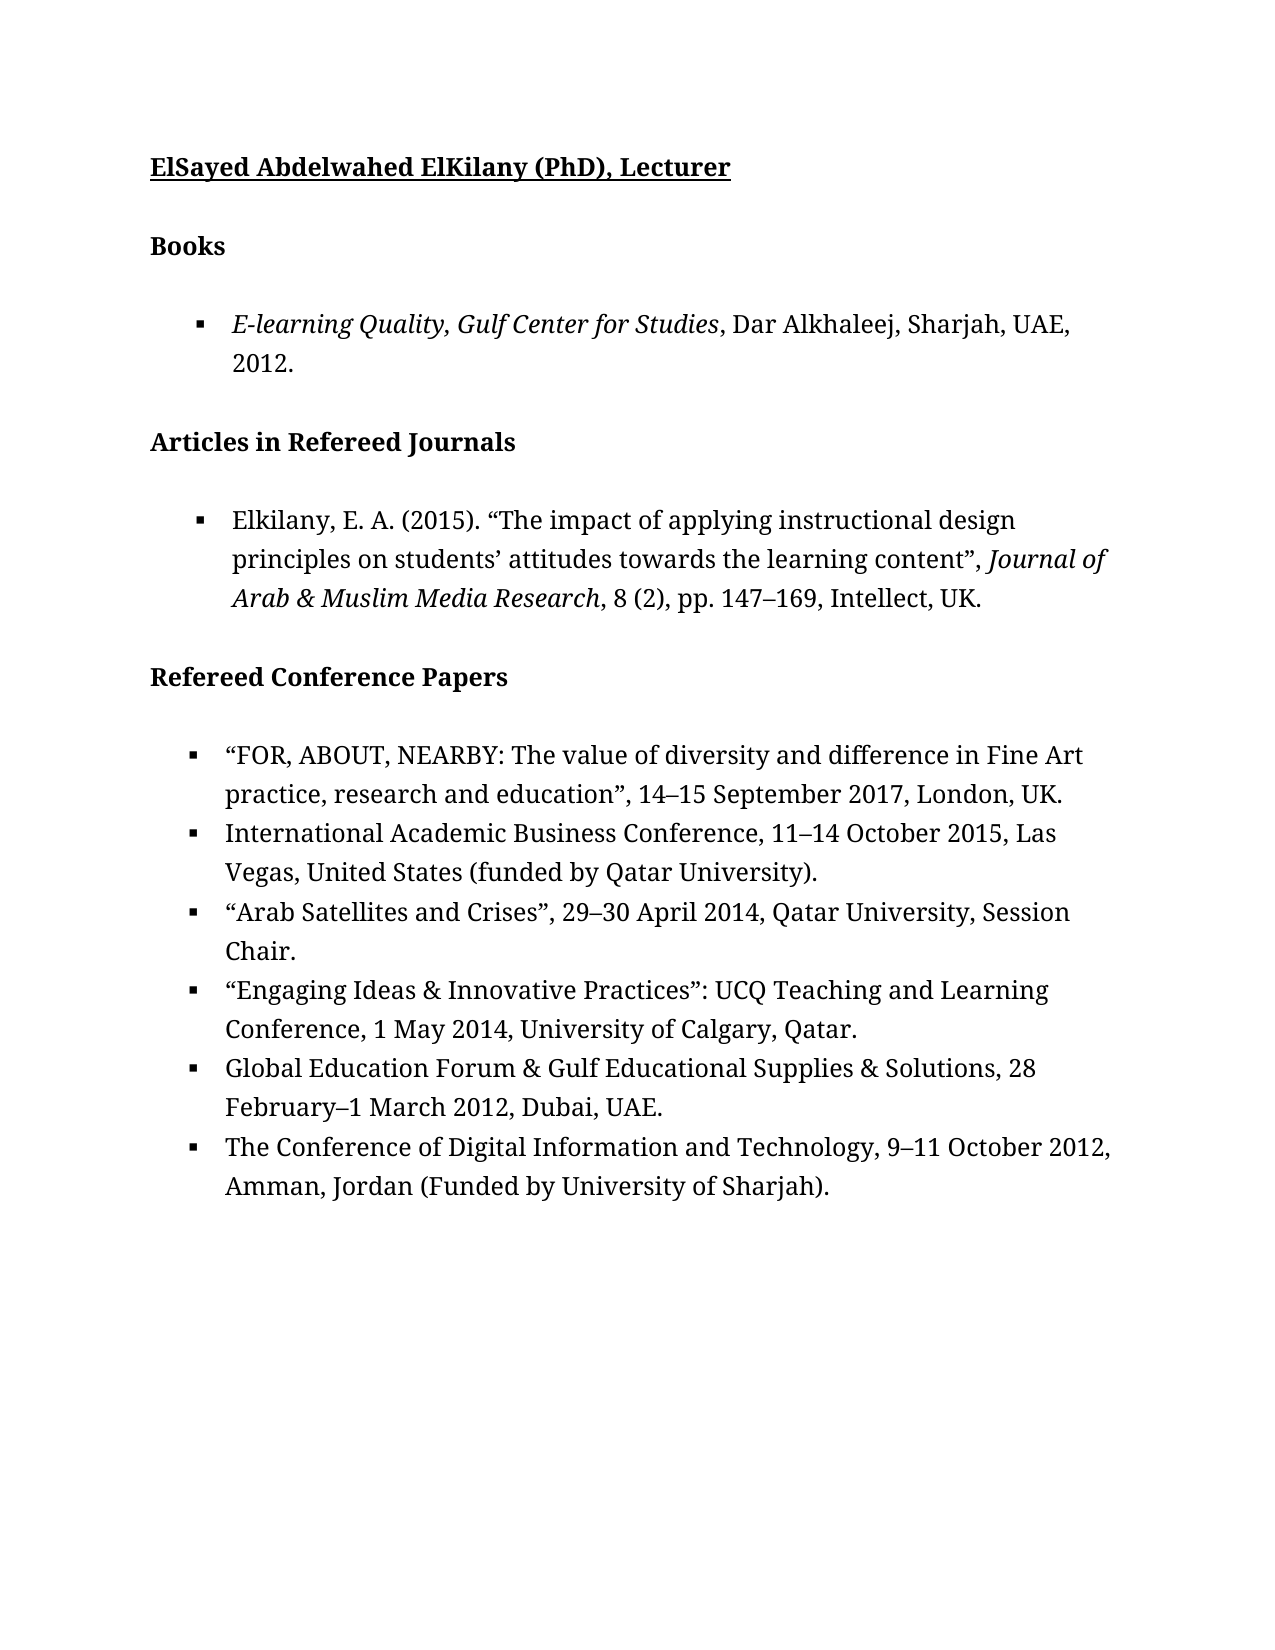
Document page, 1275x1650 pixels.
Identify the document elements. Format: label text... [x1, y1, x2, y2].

list “Engaging Ideas & Innovative Practices”: UCQ Teaching and Learning Conference, 1 May 2014, University of Calgary, Qatar. [187, 972, 1125, 1046]
list “Arab Satellites and Crises”, 29–30 April 2014, Qatar University, Session Chair. [187, 894, 1125, 967]
list The Conference of Digital Information and Technology, 9–11 October 2012, Amman, Jordan (Funded by University of Sharjah). [187, 1129, 1125, 1202]
text ElSayed Abdelwahed ElKilany (PhD), Lecturer [150, 150, 1125, 184]
list “FOR, ABOUT, NEARBY: The value of diversity and difference in Fine Art practice, research and education”, 14–15 September 2017, London, UK. [187, 737, 1125, 811]
text Refereed Conference Papers [150, 659, 1125, 693]
list Global Education Forum & Gulf Educational Supplies & Solutions, 28 February–1 March 2012, Dubai, UAE. [187, 1051, 1125, 1124]
list International Academic Business Conference, 11–14 October 2015, Las Vegas, United States (funded by Qatar University). [187, 816, 1125, 889]
text Articles in Refereed Journals [150, 424, 1125, 458]
list Elkilany, E. A. (2015). “The impact of applying instructional design principles on students’ attitudes towards the learning content”, Journal of Arab & Muslim Media Research, 8 (2), pp. 147–169, Intellect, UK. [194, 502, 1125, 615]
text Books [150, 228, 1125, 262]
list E-learning Quality, Gulf Center for Studies, Dar Alkhaleej, Sharjah, UAE, 2012. [194, 307, 1125, 380]
